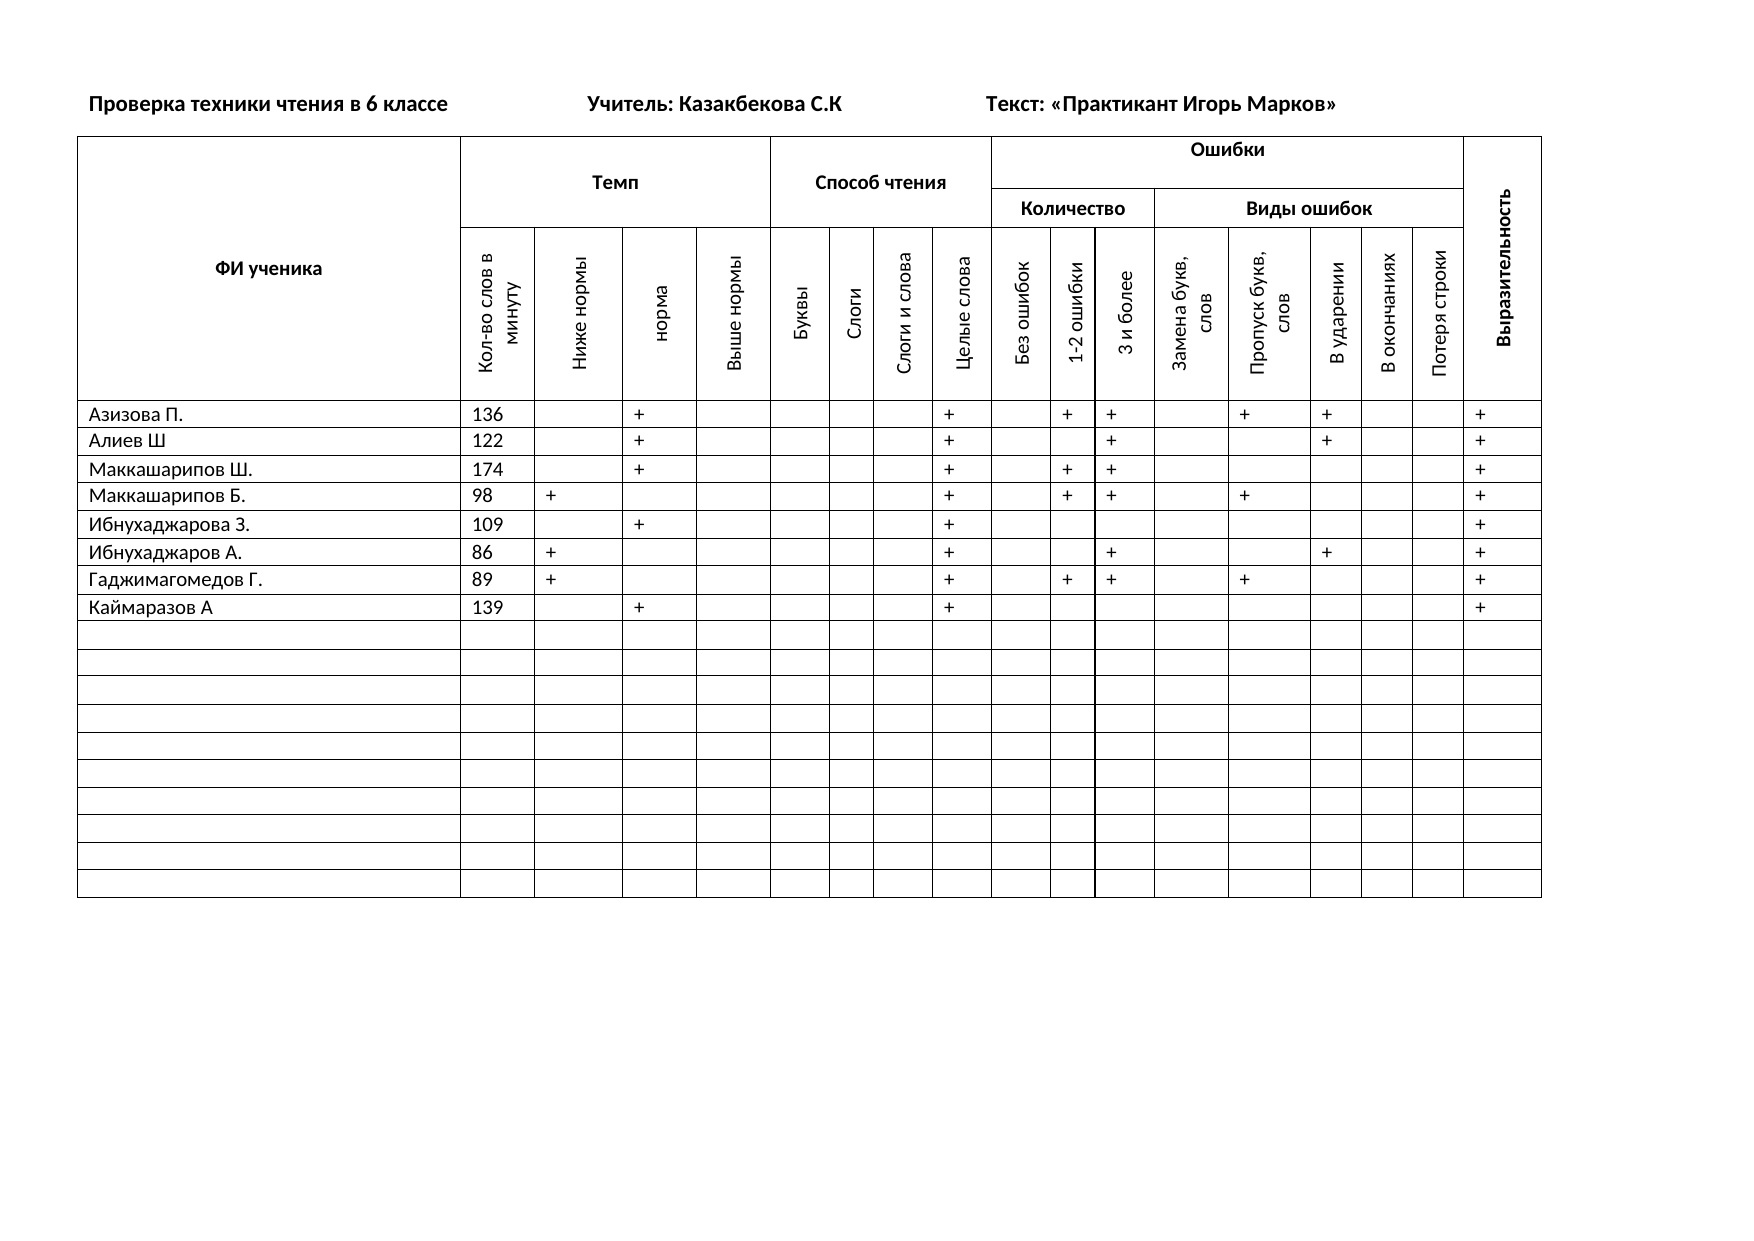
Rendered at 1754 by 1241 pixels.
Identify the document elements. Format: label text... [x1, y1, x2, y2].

table_cell [1155, 705, 1228, 732]
table_cell Выше нормы [697, 228, 770, 400]
table_cell [771, 401, 829, 427]
table_cell [697, 621, 770, 648]
table_cell [771, 595, 829, 620]
table_cell [1362, 621, 1412, 648]
table_cell [623, 733, 696, 759]
table_cell [1229, 595, 1310, 620]
table_cell [535, 705, 622, 732]
table_cell [1413, 676, 1463, 704]
table_cell + [1096, 566, 1154, 593]
table_cell [771, 788, 829, 814]
table_cell [623, 788, 696, 814]
table_cell [1096, 788, 1154, 814]
table_cell [697, 676, 770, 704]
table_cell [1155, 650, 1228, 675]
table_cell [874, 595, 932, 620]
table_cell [697, 595, 770, 620]
table_cell [874, 650, 932, 675]
table_cell [1362, 760, 1412, 787]
table_cell + [1311, 428, 1361, 455]
table_cell 98 [461, 483, 534, 510]
table_cell [78, 676, 460, 704]
table_cell [771, 843, 829, 869]
table_cell [992, 760, 1050, 787]
table_cell 89 [461, 566, 534, 593]
table_cell [1413, 733, 1463, 759]
table_cell [1229, 760, 1310, 787]
table_cell [830, 815, 873, 842]
table_cell Слоги и слова [874, 228, 932, 400]
table_cell норма [623, 228, 696, 400]
table_cell [992, 650, 1050, 675]
table_cell [1413, 511, 1463, 538]
table_cell [623, 539, 696, 565]
table_cell [830, 705, 873, 732]
table_cell [1362, 843, 1412, 869]
table_cell [1464, 650, 1541, 675]
table_cell Гаджимагомедов Г. [78, 566, 460, 593]
table_cell [697, 843, 770, 869]
table_cell [1413, 401, 1463, 427]
table_cell [1096, 511, 1154, 538]
table_header ФИ ученика [78, 137, 460, 400]
table_cell 136 [461, 401, 534, 427]
table_cell Азизова П. [78, 401, 460, 427]
table_cell [1362, 456, 1412, 482]
table_cell [697, 760, 770, 787]
table_cell [535, 595, 622, 620]
table_cell [1311, 650, 1361, 675]
table_cell [771, 650, 829, 675]
table_cell [1155, 870, 1228, 897]
table_cell [992, 870, 1050, 897]
table_cell [771, 539, 829, 565]
table_cell [535, 676, 622, 704]
table_cell [992, 621, 1050, 648]
table_cell [535, 428, 622, 455]
table_cell [1096, 621, 1154, 648]
table_cell + [1096, 428, 1154, 455]
table_cell [1464, 870, 1541, 897]
table_cell 174 [461, 456, 534, 482]
table_cell [1464, 788, 1541, 814]
table_header Способ чтения [771, 137, 991, 227]
table_header Ошибки [992, 137, 1463, 187]
table_cell [535, 760, 622, 787]
table_cell [874, 870, 932, 897]
table_cell [697, 539, 770, 565]
table_cell [1229, 705, 1310, 732]
table_cell [697, 650, 770, 675]
table_cell [78, 705, 460, 732]
table_cell [1229, 843, 1310, 869]
table_cell [1051, 733, 1094, 759]
table_cell [830, 676, 873, 704]
table_cell + [1096, 456, 1154, 482]
table_cell [992, 401, 1050, 427]
table_cell [1413, 566, 1463, 593]
table_cell [623, 566, 696, 593]
table_cell [1229, 733, 1310, 759]
text Проверка техники чтения в 6 классе Учитель: Казакбекова С.К Текст: «Практикант Игорь Марков» [89, 89, 1665, 117]
table_cell [1311, 456, 1361, 482]
table_cell [874, 705, 932, 732]
table_cell [461, 621, 534, 648]
table_cell Маккашарипов Б. [78, 483, 460, 510]
table_cell [1464, 676, 1541, 704]
table_cell [771, 815, 829, 842]
table_cell [874, 483, 932, 510]
table_cell [697, 870, 770, 897]
table_cell [830, 428, 873, 455]
table_cell [1155, 621, 1228, 648]
table_cell + [933, 401, 991, 427]
table_cell [78, 621, 460, 648]
table_cell + [1464, 566, 1541, 593]
table_cell [697, 566, 770, 593]
table_cell Маккашарипов Ш. [78, 456, 460, 482]
table_cell [1229, 650, 1310, 675]
table_cell [992, 843, 1050, 869]
table_cell [1362, 870, 1412, 897]
table_cell [1311, 705, 1361, 732]
table_cell [874, 815, 932, 842]
table_cell [771, 511, 829, 538]
table_cell [771, 760, 829, 787]
table_cell [992, 566, 1050, 593]
table_cell [1155, 815, 1228, 842]
table_cell [461, 843, 534, 869]
table_cell + [623, 401, 696, 427]
table_cell [933, 650, 991, 675]
table_cell [933, 733, 991, 759]
table_cell + [1464, 428, 1541, 455]
table_cell [830, 511, 873, 538]
table_cell [1229, 428, 1310, 455]
table_cell [1051, 650, 1094, 675]
table_cell [1096, 870, 1154, 897]
table_cell [771, 566, 829, 593]
table_cell [1155, 401, 1228, 427]
table_cell [1413, 788, 1463, 814]
table_cell [1464, 621, 1541, 648]
table_cell + [1464, 511, 1541, 538]
table_cell [1413, 483, 1463, 510]
table_cell Целые слова [933, 228, 991, 400]
table_cell [830, 760, 873, 787]
table_cell + [933, 428, 991, 455]
table_cell Алиев Ш [78, 428, 460, 455]
table_cell [1362, 705, 1412, 732]
table_cell [535, 401, 622, 427]
table_cell [535, 621, 622, 648]
table_cell Пропуск букв, слов [1229, 228, 1310, 400]
table_cell [771, 676, 829, 704]
table_cell [1096, 705, 1154, 732]
table_cell Виды ошибок [1155, 189, 1463, 227]
table_cell [992, 676, 1050, 704]
table_cell [1362, 539, 1412, 565]
table_cell + [1311, 401, 1361, 427]
table_cell + [1096, 483, 1154, 510]
table_cell [1311, 621, 1361, 648]
table_cell [771, 705, 829, 732]
table_cell Каймаразов А [78, 595, 460, 620]
table_cell [933, 676, 991, 704]
table_cell [1311, 733, 1361, 759]
table_cell [933, 760, 991, 787]
table_cell [1413, 870, 1463, 897]
table_cell 86 [461, 539, 534, 565]
table_cell [1311, 511, 1361, 538]
table_cell [461, 676, 534, 704]
table_cell [1229, 676, 1310, 704]
table_cell [461, 815, 534, 842]
table_cell [1464, 815, 1541, 842]
table_cell [1229, 815, 1310, 842]
table_cell + [1464, 539, 1541, 565]
table_cell [623, 483, 696, 510]
table_cell [992, 511, 1050, 538]
table_cell [1051, 595, 1094, 620]
table_cell [1155, 428, 1228, 455]
table_cell [1155, 483, 1228, 510]
table_cell [1051, 676, 1094, 704]
table_cell [1155, 760, 1228, 787]
table_cell [1051, 815, 1094, 842]
table_cell Количество [992, 189, 1154, 227]
table_cell [771, 621, 829, 648]
table_cell [697, 401, 770, 427]
table_cell [1229, 788, 1310, 814]
table_cell [535, 511, 622, 538]
table_cell [535, 870, 622, 897]
table_cell [1464, 760, 1541, 787]
table_cell [830, 650, 873, 675]
table_cell [1362, 595, 1412, 620]
table_cell + [933, 595, 991, 620]
table_cell [1229, 511, 1310, 538]
table_cell Ниже нормы [535, 228, 622, 400]
table_cell [830, 621, 873, 648]
table_cell Кол-во слов в минуту [461, 228, 534, 400]
table_cell [1096, 843, 1154, 869]
table_cell [771, 733, 829, 759]
table_cell [1155, 511, 1228, 538]
table_cell [874, 788, 932, 814]
table_cell [874, 511, 932, 538]
table_cell [992, 483, 1050, 510]
table_cell [1362, 815, 1412, 842]
table_cell [1362, 511, 1412, 538]
table_cell + [1051, 483, 1094, 510]
table_cell [830, 870, 873, 897]
table_cell [1362, 650, 1412, 675]
table_cell + [535, 483, 622, 510]
table_cell + [1096, 401, 1154, 427]
table_cell [1155, 843, 1228, 869]
table_cell + [1096, 539, 1154, 565]
table_cell В окончаниях [1362, 228, 1412, 400]
table_cell [1413, 428, 1463, 455]
table_cell [461, 870, 534, 897]
table_cell [697, 705, 770, 732]
table_cell [1413, 621, 1463, 648]
table_cell [623, 760, 696, 787]
table_cell [1155, 566, 1228, 593]
table_cell [830, 539, 873, 565]
table_cell [1413, 650, 1463, 675]
table_cell Буквы [771, 228, 829, 400]
table_cell [933, 870, 991, 897]
table_cell 109 [461, 511, 534, 538]
table_cell + [1311, 539, 1361, 565]
table_cell [874, 621, 932, 648]
table_cell [1051, 760, 1094, 787]
table_cell [830, 843, 873, 869]
table_cell [1362, 566, 1412, 593]
table_cell [1051, 870, 1094, 897]
table_cell [1464, 733, 1541, 759]
table_cell [1311, 815, 1361, 842]
table_cell [78, 650, 460, 675]
table_cell + [623, 511, 696, 538]
table_cell Без ошибок [992, 228, 1050, 400]
table_cell + [535, 566, 622, 593]
table_cell [1362, 676, 1412, 704]
table_cell [1362, 401, 1412, 427]
table_cell [623, 621, 696, 648]
table_cell В ударении [1311, 228, 1361, 400]
table_cell [1311, 676, 1361, 704]
table_cell [874, 733, 932, 759]
table_cell [771, 870, 829, 897]
table_cell [874, 760, 932, 787]
table_cell [830, 733, 873, 759]
table_cell [1155, 595, 1228, 620]
table_cell + [933, 566, 991, 593]
table_cell [830, 456, 873, 482]
table_cell [461, 733, 534, 759]
table_cell [933, 815, 991, 842]
table_cell + [933, 511, 991, 538]
table_cell [1311, 566, 1361, 593]
table_cell + [1051, 456, 1094, 482]
table_cell + [933, 483, 991, 510]
table_cell [771, 483, 829, 510]
table_cell [461, 650, 534, 675]
table_cell [78, 815, 460, 842]
table_cell [771, 428, 829, 455]
table_cell Потеря строки [1413, 228, 1463, 400]
table_cell [992, 456, 1050, 482]
table_cell [1155, 539, 1228, 565]
table_cell [1311, 870, 1361, 897]
table_cell [1311, 595, 1361, 620]
table_cell [623, 676, 696, 704]
table_cell + [1229, 401, 1310, 427]
table_cell [830, 401, 873, 427]
table_cell + [1464, 483, 1541, 510]
table_cell [1229, 870, 1310, 897]
table_cell [830, 566, 873, 593]
table_cell [1155, 456, 1228, 482]
table_cell [1096, 650, 1154, 675]
table_cell Замена букв, слов [1155, 228, 1228, 400]
table_cell [1096, 760, 1154, 787]
table_cell [1051, 539, 1094, 565]
table_cell + [1229, 483, 1310, 510]
table_cell + [1051, 566, 1094, 593]
table_cell [933, 843, 991, 869]
table_cell [1362, 483, 1412, 510]
table_cell [1096, 733, 1154, 759]
table_cell + [623, 595, 696, 620]
table_header Выразительность [1464, 137, 1541, 400]
table_cell [697, 815, 770, 842]
table_cell [623, 843, 696, 869]
table_cell [1413, 815, 1463, 842]
table_header Темп [461, 137, 770, 227]
table_cell [1051, 705, 1094, 732]
table_cell [771, 456, 829, 482]
table_cell [830, 595, 873, 620]
table_cell [78, 760, 460, 787]
table_cell [1413, 595, 1463, 620]
table_cell 139 [461, 595, 534, 620]
table_cell [1096, 595, 1154, 620]
table_cell [1362, 428, 1412, 455]
table_cell [933, 788, 991, 814]
table_cell + [1229, 566, 1310, 593]
table_cell [874, 401, 932, 427]
table_cell [78, 843, 460, 869]
table_cell [623, 650, 696, 675]
table_cell + [1464, 401, 1541, 427]
table_cell [1096, 676, 1154, 704]
table_cell [623, 815, 696, 842]
table_cell + [1051, 401, 1094, 427]
table_cell [461, 705, 534, 732]
table_cell [1155, 788, 1228, 814]
table_cell [1362, 788, 1412, 814]
table_cell [874, 456, 932, 482]
table_cell [874, 428, 932, 455]
table_cell [1051, 428, 1094, 455]
table_cell [1413, 705, 1463, 732]
table_cell [78, 870, 460, 897]
table_cell [535, 456, 622, 482]
table_cell [535, 843, 622, 869]
table_cell 3 и более [1096, 228, 1154, 400]
table_cell [461, 788, 534, 814]
table_cell [1096, 815, 1154, 842]
table_cell [992, 595, 1050, 620]
table_cell [992, 733, 1050, 759]
table_cell [535, 815, 622, 842]
table_cell [1155, 676, 1228, 704]
table_cell [78, 733, 460, 759]
table_cell [1229, 621, 1310, 648]
table_cell [992, 428, 1050, 455]
table_cell [1051, 843, 1094, 869]
table_cell [1229, 539, 1310, 565]
table_cell [933, 621, 991, 648]
table_cell + [1464, 595, 1541, 620]
table_cell [830, 483, 873, 510]
table_cell 1-2 ошибки [1051, 228, 1094, 400]
table_cell Ибнухаджаров А. [78, 539, 460, 565]
table_cell [1311, 843, 1361, 869]
table_cell [992, 705, 1050, 732]
table_cell + [623, 428, 696, 455]
table_cell [1413, 456, 1463, 482]
table_cell + [1464, 456, 1541, 482]
table_cell Слоги [830, 228, 873, 400]
table_cell + [933, 539, 991, 565]
table_cell [830, 788, 873, 814]
table_cell [874, 539, 932, 565]
table_cell [992, 788, 1050, 814]
table_cell [535, 650, 622, 675]
table_cell [1311, 788, 1361, 814]
table_cell [461, 760, 534, 787]
table_cell [1413, 760, 1463, 787]
table_cell + [933, 456, 991, 482]
table_cell + [623, 456, 696, 482]
table_cell [697, 788, 770, 814]
table_cell [1051, 788, 1094, 814]
table_cell [1413, 539, 1463, 565]
table_cell [78, 788, 460, 814]
table_cell [874, 566, 932, 593]
table_cell [535, 733, 622, 759]
table_cell [1413, 843, 1463, 869]
table_cell [697, 428, 770, 455]
table_cell [1311, 483, 1361, 510]
table_cell [992, 539, 1050, 565]
table_cell [623, 870, 696, 897]
table_cell [1051, 621, 1094, 648]
table_cell [1229, 456, 1310, 482]
table_cell + [535, 539, 622, 565]
table_cell [874, 843, 932, 869]
table_cell [992, 815, 1050, 842]
table_cell [874, 676, 932, 704]
table_cell [697, 733, 770, 759]
table_cell [623, 705, 696, 732]
table_cell [933, 705, 991, 732]
table_cell [697, 456, 770, 482]
table_cell [1051, 511, 1094, 538]
table_cell [1464, 705, 1541, 732]
table_cell 122 [461, 428, 534, 455]
table_cell [1464, 843, 1541, 869]
table_cell [535, 788, 622, 814]
table_cell [1155, 733, 1228, 759]
table_cell [1311, 760, 1361, 787]
table_cell [697, 511, 770, 538]
table_cell Ибнухаджарова З. [78, 511, 460, 538]
table_cell [697, 483, 770, 510]
table_cell [1362, 733, 1412, 759]
